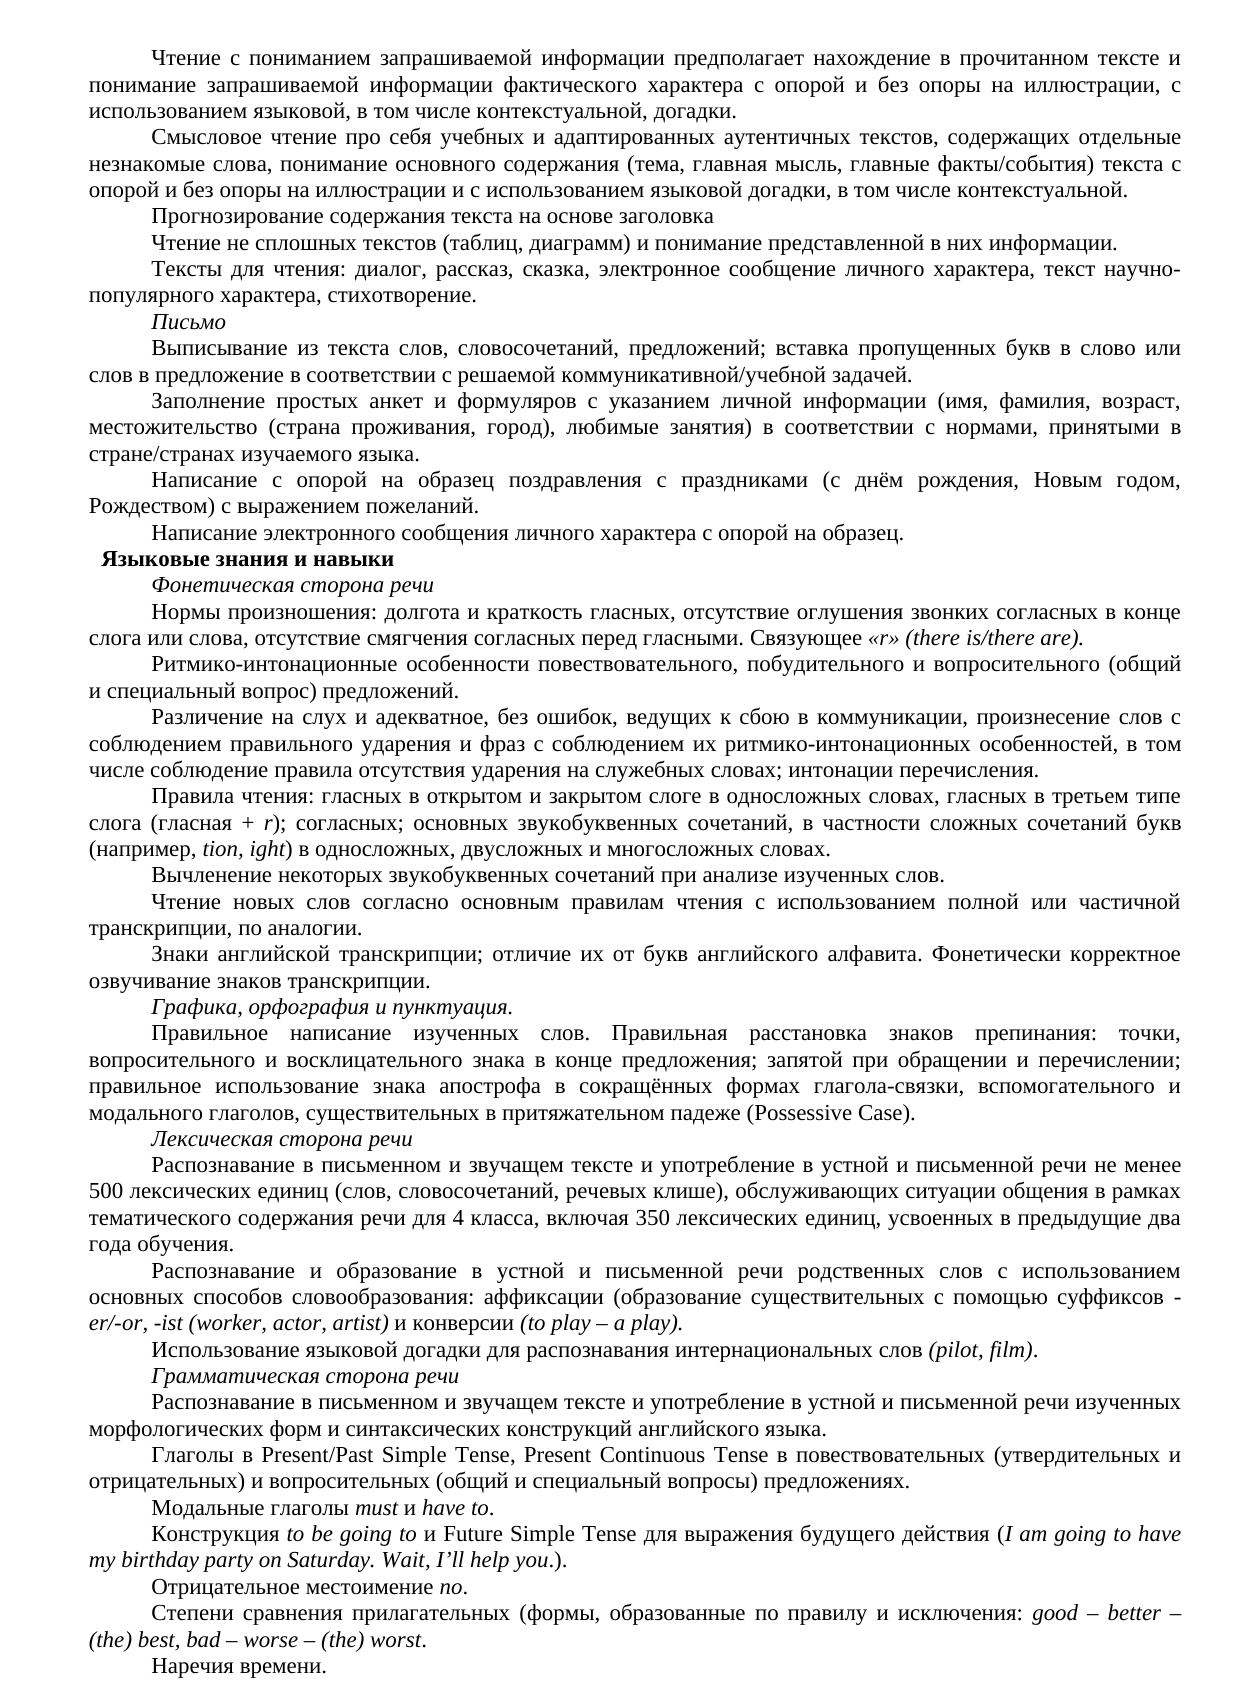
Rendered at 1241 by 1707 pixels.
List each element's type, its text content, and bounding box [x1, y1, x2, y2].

text Чтение не сплошных текстов (таблиц, диаграмм) и понимание представленной в них информации. [89, 229, 1181, 255]
text Нормы произношения: долгота и краткость гласных, отсутствие оглушения звонких согласных в конце слога или слова, отсутствие смягчения согласных перед гласными. Связующее «r» (there is/there are). [89, 598, 1181, 651]
text Распознавание в письменном и звучащем тексте и употребление в устной и письменной речи не менее 500 лексических единиц (слов, словосочетаний, речевых клише), обслуживающих ситуации общения в рамках тематического содержания речи для 4 класса, включая 350 лексических единиц, усвоенных в предыдущие два года обучения. [89, 1151, 1181, 1257]
text Вычленение некоторых звукобуквенных сочетаний при анализе изученных слов. [89, 861, 1181, 888]
text Наречия времени. [89, 1652, 1181, 1678]
text Заполнение простых анкет и формуляров с указанием личной информации (имя, фамилия, возраст, местожительство (страна проживания, город), любимые занятия) в соответствии с нормами, принятыми в стране/странах изучаемого языка. [89, 387, 1181, 466]
text Использование языковой догадки для распознавания интернациональных слов (pilot, film). [89, 1336, 1181, 1362]
text Языковые знания и навыки [101, 545, 1181, 571]
text Письмо [89, 308, 1181, 334]
text Знаки английской транскрипции; отличие их от букв английского алфавита. Фонетически корректное озвучивание знаков транскрипции. [89, 940, 1181, 993]
text Тексты для чтения: диалог, рассказ, сказка, электронное сообщение личного характера, текст научно-популярного характера, стихотворение. [89, 255, 1181, 308]
text Чтение новых слов согласно основным правилам чтения с использованием полной или частичной транскрипции, по аналогии. [89, 888, 1181, 940]
text Конструкция to be going to и Future Simple Tense для выражения будущего действия (I am going to have my birthday party on Saturday. Wait, I’ll help you.). [89, 1520, 1181, 1573]
text Правильное написание изученных слов. Правильная расстановка знаков препинания: точки, вопросительного и восклицательного знака в конце предложения; запятой при обращении и перечислении; правильное использование знака апострофа в сокращённых формах глагола-связки, вспомогательного и модального глаголов, существительных в притяжательном падеже (Possessive Case). [89, 1019, 1181, 1125]
text Правила чтения: гласных в открытом и закрытом слоге в односложных словах, гласных в третьем типе слога (гласная + r); согласных; основных звукобуквенных сочетаний, в частности сложных сочетаний букв (например, tion, ight) в односложных, двусложных и многосложных словах. [89, 782, 1181, 861]
text Графика, орфография и пунктуация. [89, 993, 1181, 1019]
text Отрицательное местоимение no. [89, 1573, 1181, 1599]
text Лексическая сторона речи [89, 1125, 1181, 1151]
text Чтение с пониманием запрашиваемой информации предполагает нахождение в прочитанном тексте и понимание запрашиваемой информации фактического характера с опорой и без опоры на иллюстрации, с использованием языковой, в том числе контекстуальной, догадки. [89, 44, 1181, 123]
text Смысловое чтение про себя учебных и адаптированных аутентичных текстов, содержащих отдельные незнакомые слова, понимание основного содержания (тема, главная мысль, главные факты/события) текста с опорой и без опоры на иллюстрации и с использованием языковой догадки, в том числе контекстуальной. [89, 123, 1181, 202]
text Распознавание в письменном и звучащем тексте и употребление в устной и письменной речи изученных морфологических форм и синтаксических конструкций английского языка. [89, 1388, 1181, 1441]
text Глаголы в Present/Past Simple Tense, Present Continuous Tense в повествовательных (утвердительных и отрицательных) и вопросительных (общий и специальный вопросы) предложениях. [89, 1441, 1181, 1494]
text Написание электронного сообщения личного характера с опорой на образец. [89, 519, 1181, 545]
text Ритмико-интонационные особенности повествовательного, побудительного и вопросительного (общий и специальный вопрос) предложений. [89, 651, 1181, 703]
text Модальные глаголы must и have to. [89, 1494, 1181, 1520]
text Написание с опорой на образец поздравления с праздниками (с днём рождения, Новым годом, Рождеством) с выражением пожеланий. [89, 466, 1181, 519]
text Различение на слух и адекватное, без ошибок, ведущих к сбою в коммуникации, произнесение слов с соблюдением правильного ударения и фраз с соблюдением их ритмико-интонационных особенностей, в том числе соблюдение правила отсутствия ударения на служебных словах; интонации перечисления. [89, 703, 1181, 782]
text Фонетическая сторона речи [89, 571, 1181, 598]
text Степени сравнения прилагательных (формы, образованные по правилу и исключения: good – better – (the) best, bad – worse – (the) worst. [89, 1599, 1181, 1652]
text Прогнозирование содержания текста на основе заголовка [89, 202, 1181, 229]
text Выписывание из текста слов, словосочетаний, предложений; вставка пропущенных букв в слово или слов в предложение в соответствии с решаемой коммуникативной/учебной задачей. [89, 334, 1181, 387]
text Распознавание и образование в устной и письменной речи родственных слов с использованием основных способов словообразования: аффиксации (образование существительных с помощью суффиксов -er/-or, -ist (worker, actor, artist) и конверсии (to play – a play). [89, 1257, 1181, 1336]
text Грамматическая сторона речи [89, 1362, 1181, 1388]
